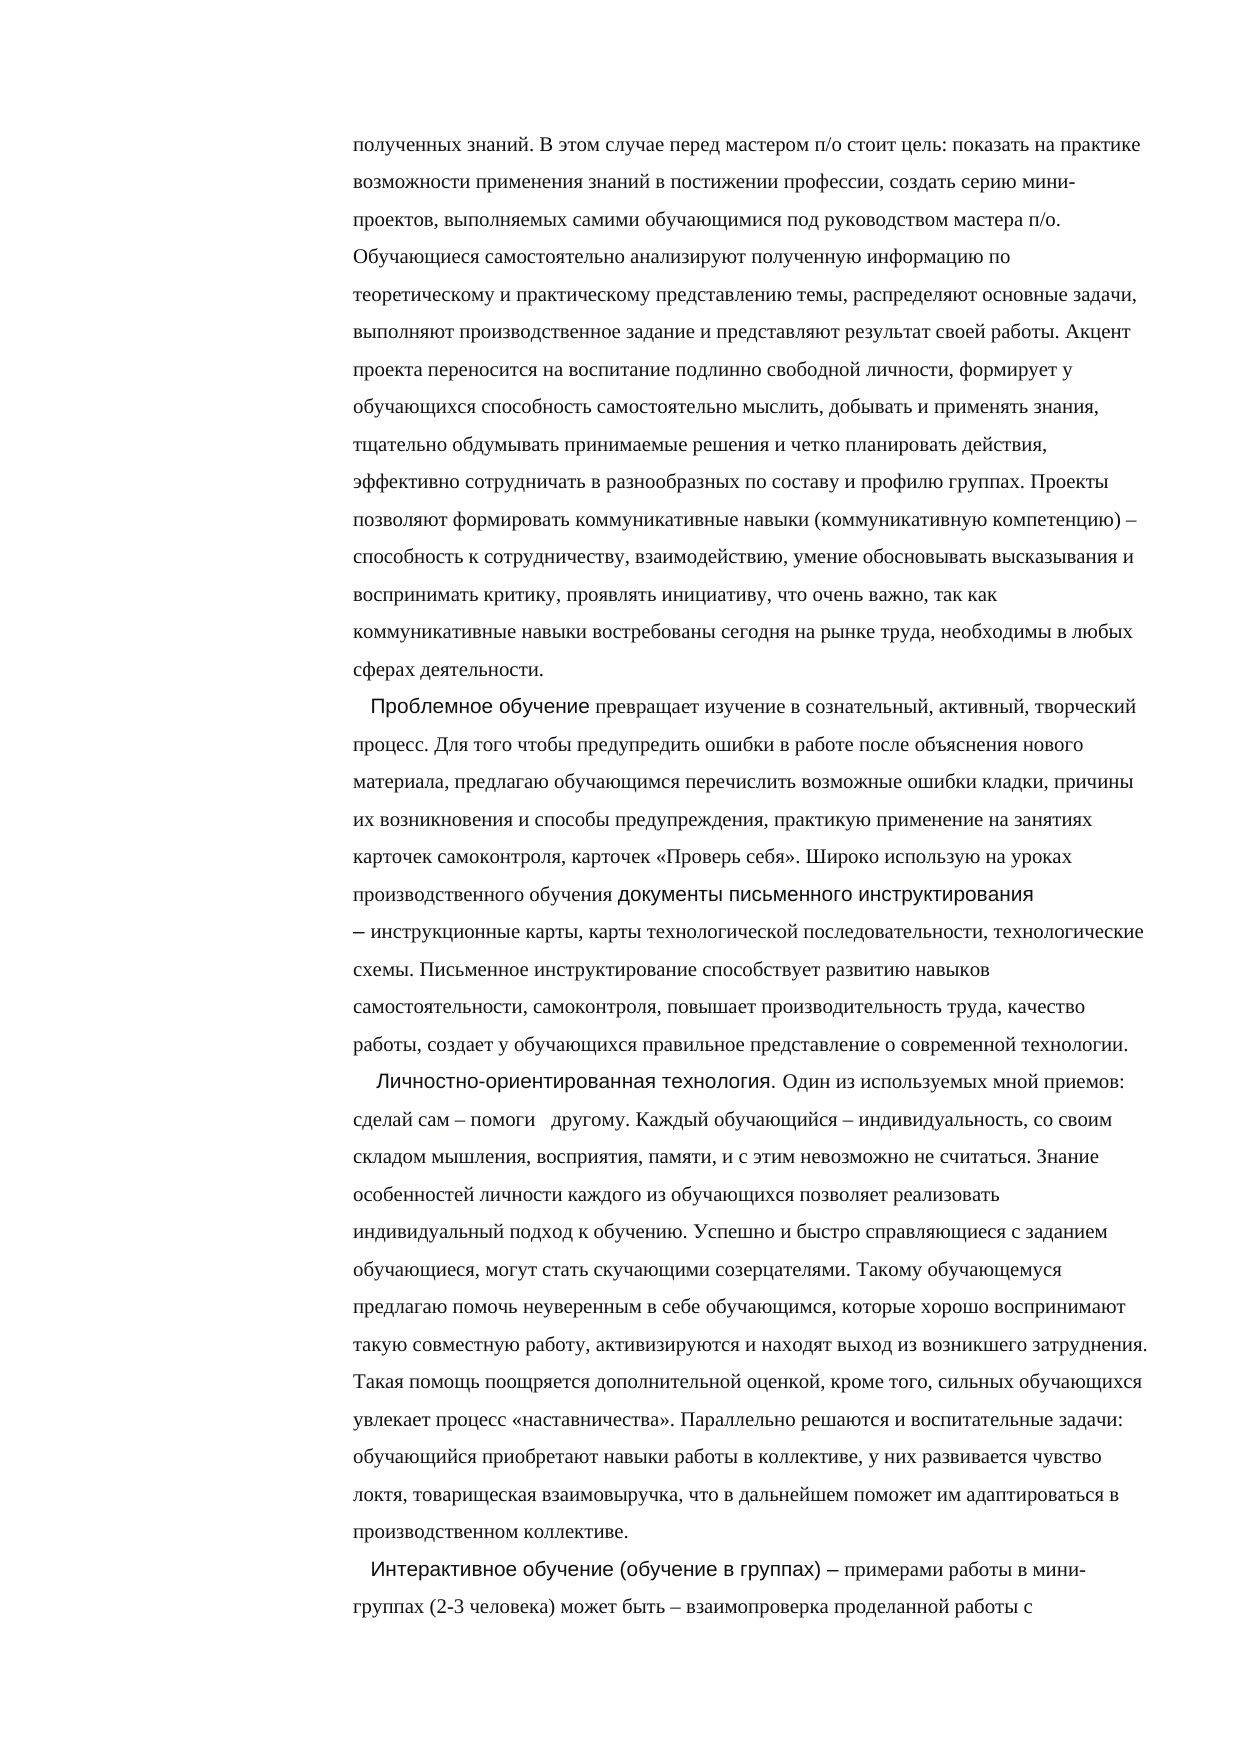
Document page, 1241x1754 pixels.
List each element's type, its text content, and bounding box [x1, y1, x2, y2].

text Проблемное обучение превращает изучение в сознательный, активный, творческий процесс. Для того чтобы предупредить ошибки в работе после объяснения нового материала, предлагаю обучающимся перечислить возможные ошибки кладки, причины их возникновения и способы предупреждения, практикую применение на занятиях карточек самоконтроля, карточек «Проверь себя». Широко использую на уроках производственного обучения документы письменного инструктирования – инструкционные карты, карты технологической последовательности, технологические схемы. Письменное инструктирование способствует развитию навыков самостоятельности, самоконтроля, повышает производительность труда, качество работы, создает у обучающихся правильное представление о современной технологии. [353, 681, 1152, 1056]
text Личностно-ориентированная технология. Один из используемых мной приемов: сделай сам – помоги другому. Каждый обучающийся – индивидуальность, со своим складом мышления, восприятия, памяти, и с этим невозможно не считаться. Знание особенностей личности каждого из обучающихся позволяет реализовать индивидуальный подход к обучению. Успешно и быстро справляющиеся с заданием обучающиеся, могут стать скучающими созерцателями. Такому обучающемуся предлагаю помочь неуверенным в себе обучающимся, которые хорошо воспринимают такую совместную работу, активизируются и находят выход из возникшего затруднения. Такая помощь поощряется дополнительной оценкой, кроме того, сильных обучающихся увлекает процесс «наставничества». Параллельно решаются и воспитательные задачи: обучающийся приобретают навыки работы в коллективе, у них развивается чувство локтя, товарищеская взаимовыручка, что в дальнейшем поможет им адаптироваться в производственном коллективе. [353, 1056, 1152, 1543]
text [353, 1543, 1152, 1618]
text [353, 118, 1152, 681]
